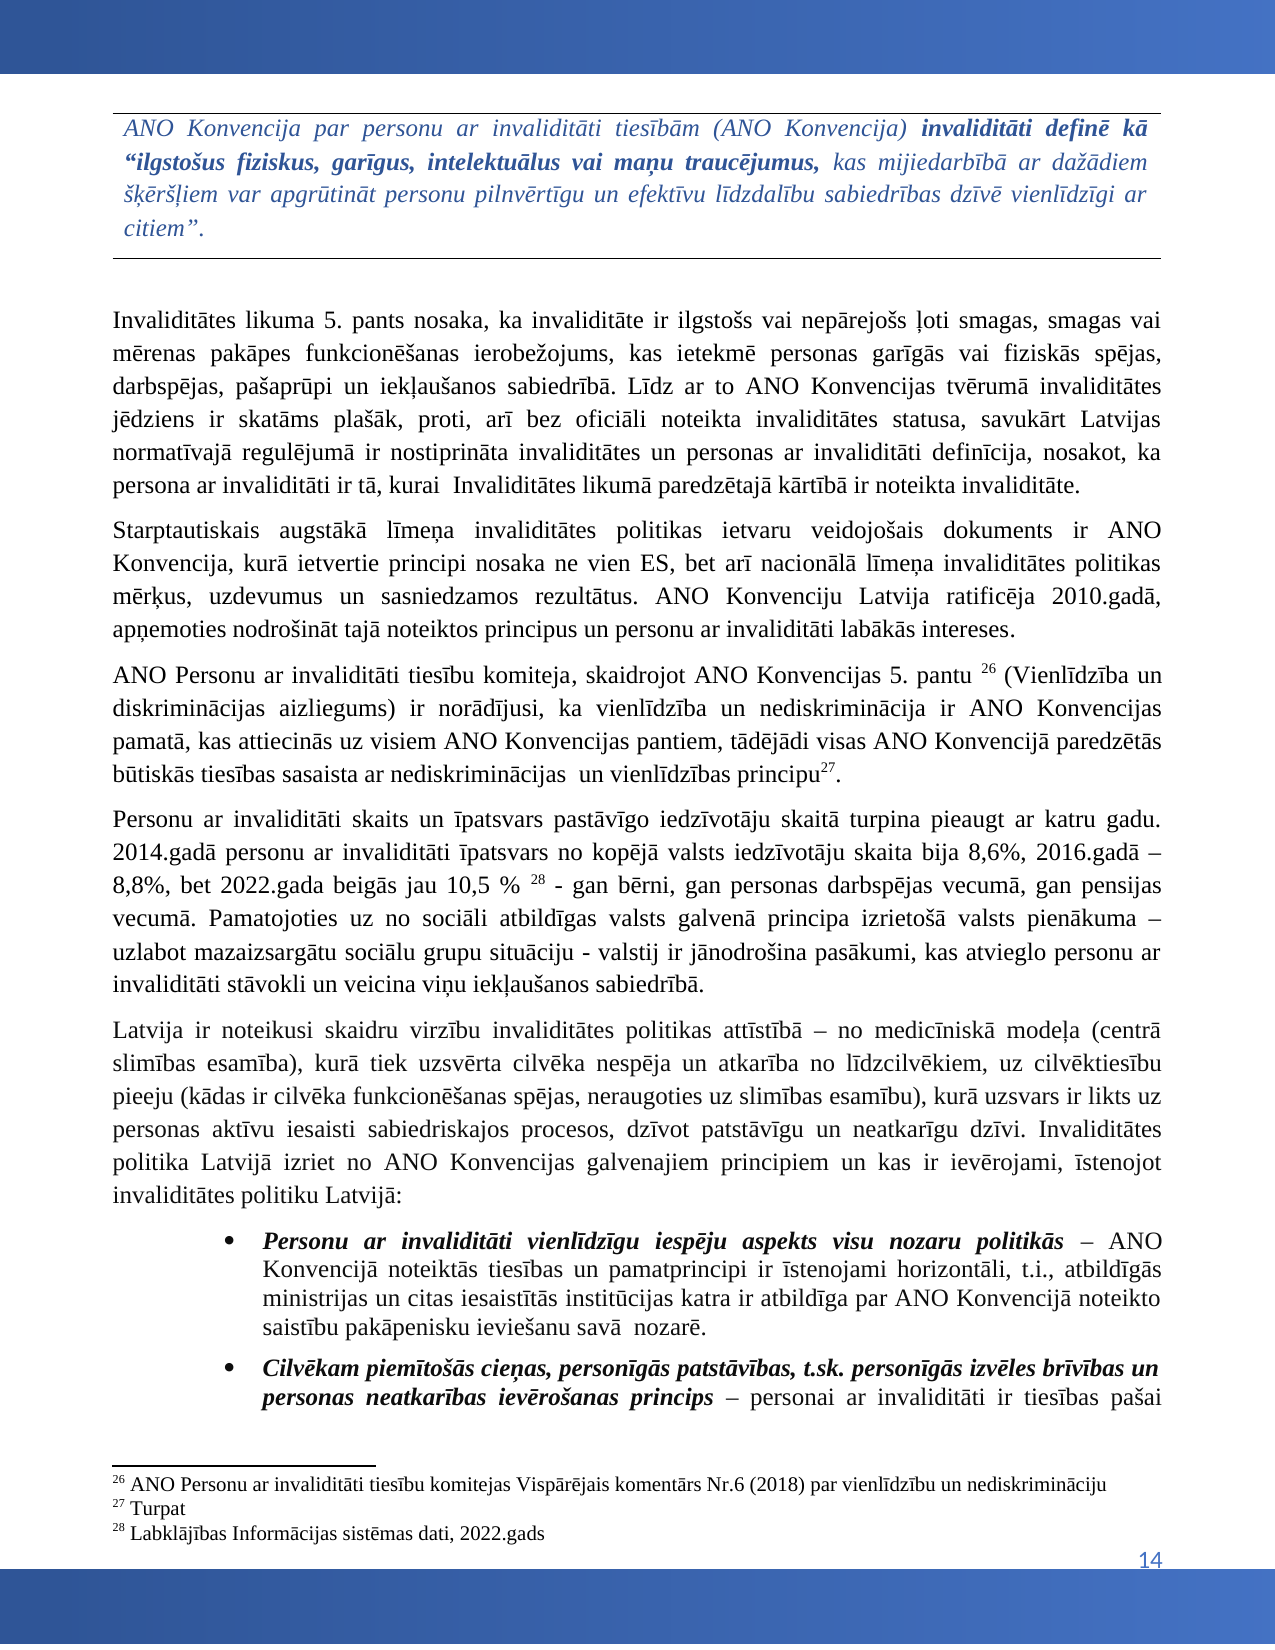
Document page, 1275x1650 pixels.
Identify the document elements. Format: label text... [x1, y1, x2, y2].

text ANO Personu ar invaliditāti tiesību komiteja, skaidrojot ANO Konvencijas 5. pantu (Vienlīdzība un diskriminācijas aizliegums) ir norādījusi, ka vienlīdzība un nediskriminācija ir ANO Konvencijas pamatā, kas attiecinās uz visiem ANO Konvencijas pantiem, tādējādi visas ANO Konvencijā paredzētās būtiskās tiesības sasaista ar nediskriminācijas un vienlīdzības principu. [112, 660, 1162, 788]
text Starptautiskais augstākā līmeņa invaliditātes politikas ietvaru veidojošais dokuments ir ANO Konvencija, kurā ietvertie principi nosaka ne vien ES, bet arī nacionālā līmeņa invaliditātes politikas mērķus, uzdevumus un sasniedzamos rezultātus. ANO Konvenciju Latvija ratificēja 2010.gadā, apņemoties nodrošināt tajā noteiktos principus un personu ar invaliditāti labākās intereses. [112, 515, 1162, 643]
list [225, 1353, 1162, 1411]
list Personu ar invaliditāti vienlīdzīgu iespēju aspekts visu nozaru politikās – ANO Konvencijā noteiktās tiesības un pamatprincipi ir īstenojami horizontāli, t.i., atbildīgās ministrijas un citas iesaistītās institūcijas katra ir atbildīga par ANO Konvencijā noteikto saistību pakāpenisku ieviešanu savā nozarē. [225, 1226, 1162, 1341]
text Personu ar invaliditāti skaits un īpatsvars pastāvīgo iedzīvotāju skaitā turpina pieaugt ar katru gadu. 2014.gadā personu ar invaliditāti īpatsvars no kopējā valsts iedzīvotāju skaita bija 8,6%, 2016.gadā – 8,8%, bet 2022.gada beigās jau 10,5 % - gan bērni, gan personas darbspējas vecumā, gan pensijas vecumā. Pamatojoties uz no sociāli atbildīgas valsts galvenā principa izrietošā valsts pienākuma – uzlabot mazaizsargātu sociālu grupu situāciju - valstij ir jānodrošina pasākumi, kas atvieglo personu ar invaliditāti stāvokli un veicina viņu iekļaušanos sabiedrībā. [112, 804, 1162, 998]
text Latvija ir noteikusi skaidru virzību invaliditātes politikas attīstībā – no medicīniskā modeļa (centrā slimības esamība), kurā tiek uzsvērta cilvēka nespēja un atkarība no līdzcilvēkiem, uz cilvēktiesību pieeju (kādas ir cilvēka funkcionēšanas spējas, neraugoties uz slimības esamību), kurā uzsvars ir likts uz personas aktīvu iesaisti sabiedriskajos procesos, dzīvot patstāvīgu un neatkarīgu dzīvi. Invaliditātes politika Latvijā izriet no ANO Konvencijas galvenajiem principiem un kas ir ievērojami, īstenojot invaliditātes politiku Latvijā: [112, 1015, 1162, 1209]
text Invaliditātes likuma 5. pants nosaka, ka invaliditāte ir ilgstošs vai nepārejošs ļoti smagas, smagas vai mērenas pakāpes funkcionēšanas ierobežojums, kas ietekmē personas garīgās vai fiziskās spējas, darbspējas, pašaprūpi un iekļaušanos sabiedrībā. Līdz ar to ANO Konvencijas tvērumā invaliditātes jēdziens ir skatāms plašāk, proti, arī bez oficiāli noteikta invaliditātes statusa, savukārt Latvijas normatīvajā regulējumā ir nostiprināta invaliditātes un personas ar invaliditāti definīcija, nosakot, ka persona ar invaliditāti ir tā, kurai Invaliditātes likumā paredzētajā kārtībā ir noteikta invaliditāte. [112, 305, 1162, 498]
table_header ANO Konvencija par personu ar invaliditāti tiesībām (ANO Konvencija) invaliditāti definē kā “ilgstošus fiziskus, garīgus, intelektuālus vai maņu traucējumus, kas mijiedarbībā ar dažādiem šķēršļiem var apgrūtināt personu pilnvērtīgu un efektīvu līdzdalību sabiedrības dzīvē vienlīdzīgi ar citiem”. [113, 114, 1161, 258]
